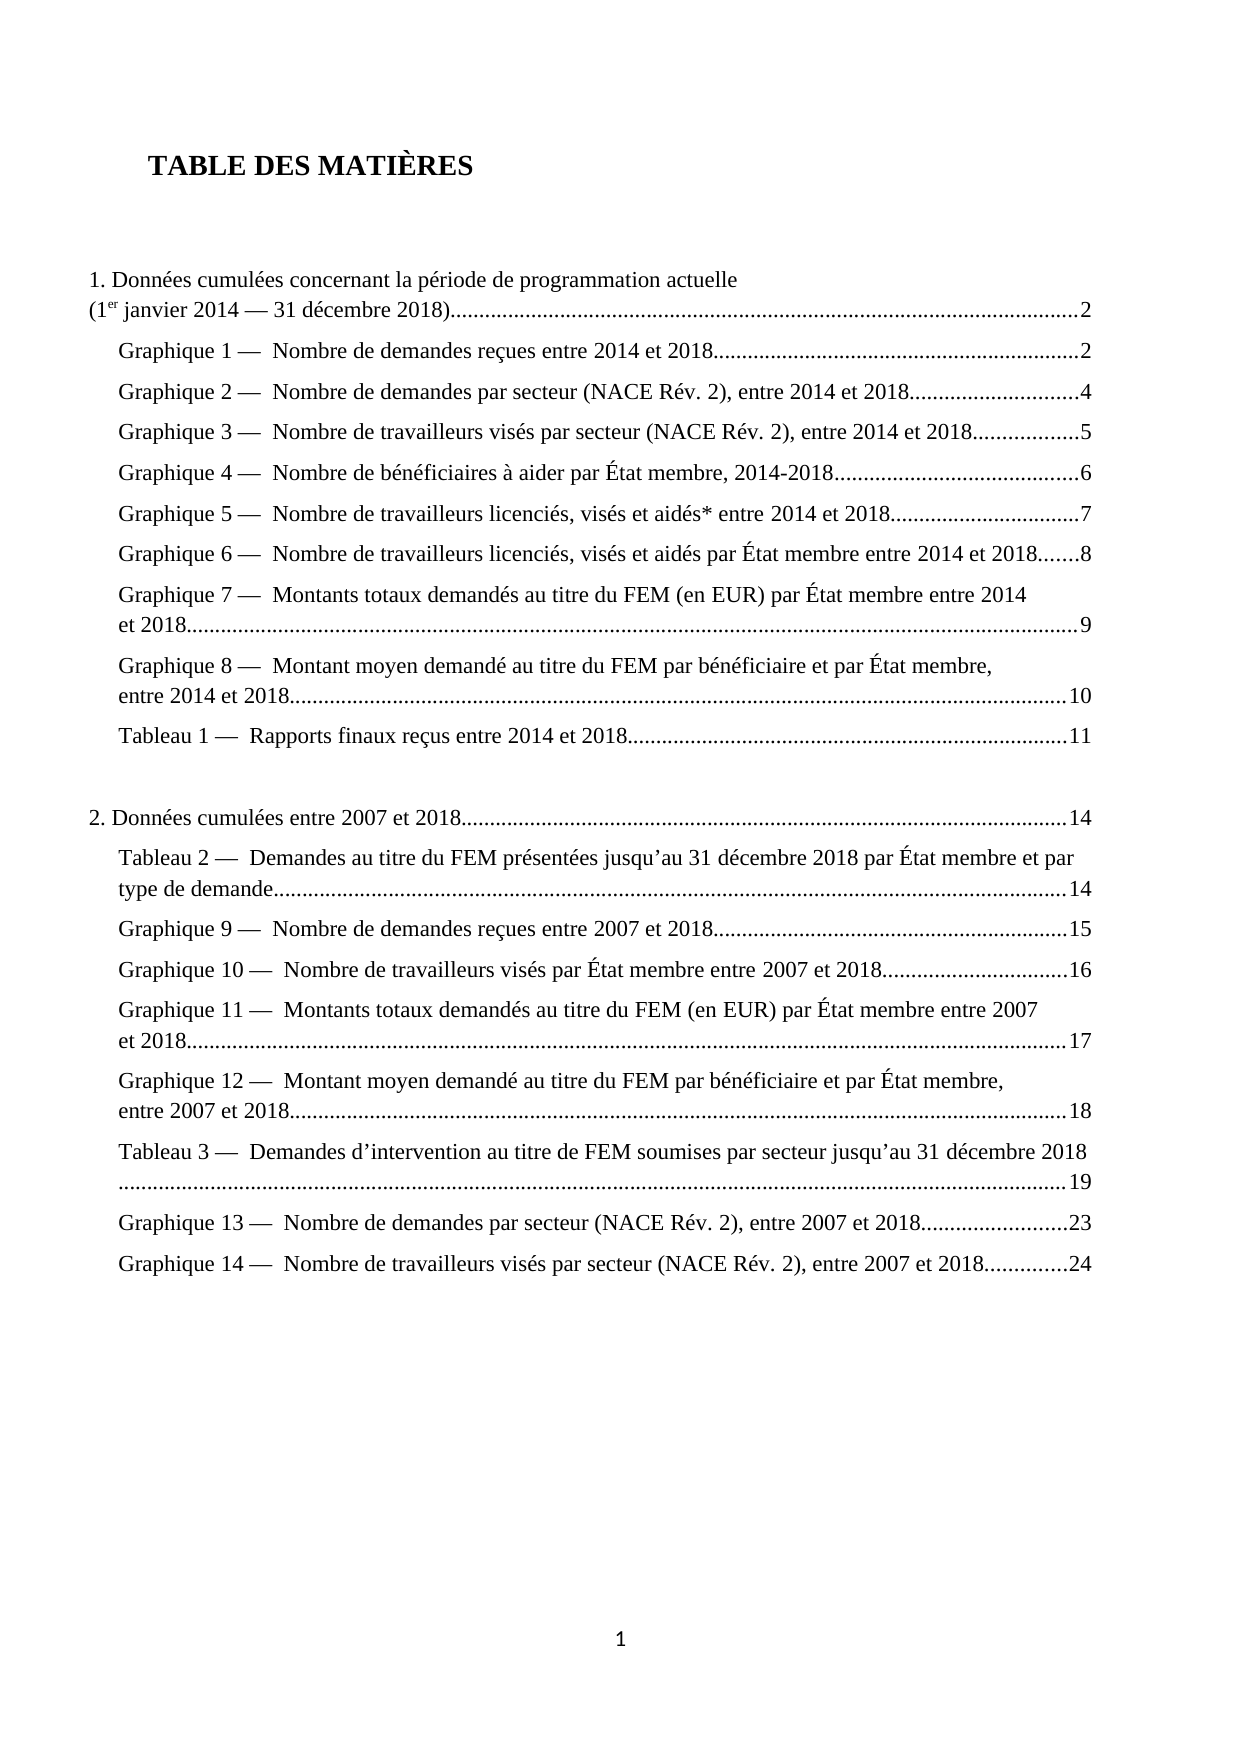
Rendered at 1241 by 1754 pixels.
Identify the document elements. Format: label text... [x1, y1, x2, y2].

text Graphique 7 — Montants totaux demandés au titre du FEM (en EUR) par État membre entre 2014 et 2018 9 [118, 581, 1093, 637]
text 2. Données cumulées entre 2007 et 2018 14 [88, 804, 1093, 830]
text Graphique 6 — Nombre de travailleurs licenciés, visés et aidés par État membre entre 2014 et 2018 8 [118, 540, 1093, 567]
text Graphique 13 — Nombre de demandes par secteur (NACE Rév. 2), entre 2007 et 2018 23 [118, 1209, 1093, 1235]
text Tableau 3 — Demandes d’intervention au titre de FEM soumises par secteur jusqu’au 31 décembre 2018 19 [118, 1138, 1093, 1195]
text Graphique 9 — Nombre de demandes reçues entre 2007 et 2018 15 [118, 915, 1093, 942]
text Graphique 10 — Nombre de travailleurs visés par État membre entre 2007 et 2018 16 [118, 956, 1093, 982]
text Graphique 4 — Nombre de bénéficiaires à aider par État membre, 2014-2018 6 [118, 459, 1093, 485]
text Graphique 3 — Nombre de travailleurs visés par secteur (NACE Rév. 2), entre 2014 et 2018 5 [118, 418, 1093, 445]
text Graphique 14 — Nombre de travailleurs visés par secteur (NACE Rév. 2), entre 2007 et 2018 24 [118, 1250, 1093, 1276]
text Graphique 5 — Nombre de travailleurs licenciés, visés et aidés* entre 2014 et 2018 7 [118, 500, 1093, 526]
text Graphique 2 — Nombre de demandes par secteur (NACE Rév. 2), entre 2014 et 2018 4 [118, 378, 1093, 404]
text Graphique 12 — Montant moyen demandé au titre du FEM par bénéficiaire et par État membre, entre 2007 et 2018 18 [118, 1067, 1093, 1124]
text Tableau 2 — Demandes au titre du FEM présentées jusqu’au 31 décembre 2018 par État membre et par type de demande 14 [118, 844, 1093, 901]
text Graphique 1 — Nombre de demandes reçues entre 2014 et 2018 2 [118, 337, 1093, 363]
text Tableau 1 — Rapports finaux reçus entre 2014 et 2018 11 [118, 723, 1093, 749]
text Graphique 8 — Montant moyen demandé au titre du FEM par bénéficiaire et par État membre, entre 2014 et 2018 10 [118, 652, 1093, 708]
text Graphique 11 — Montants totaux demandés au titre du FEM (en EUR) par État membre entre 2007 et 2018 17 [118, 997, 1093, 1053]
text 1. Données cumulées concernant la période de programmation actuelle (1er janvier 2014 — 31 décembre 2018) 2 [88, 266, 1093, 323]
text TABLE DES MATIÈRES [148, 148, 1093, 181]
